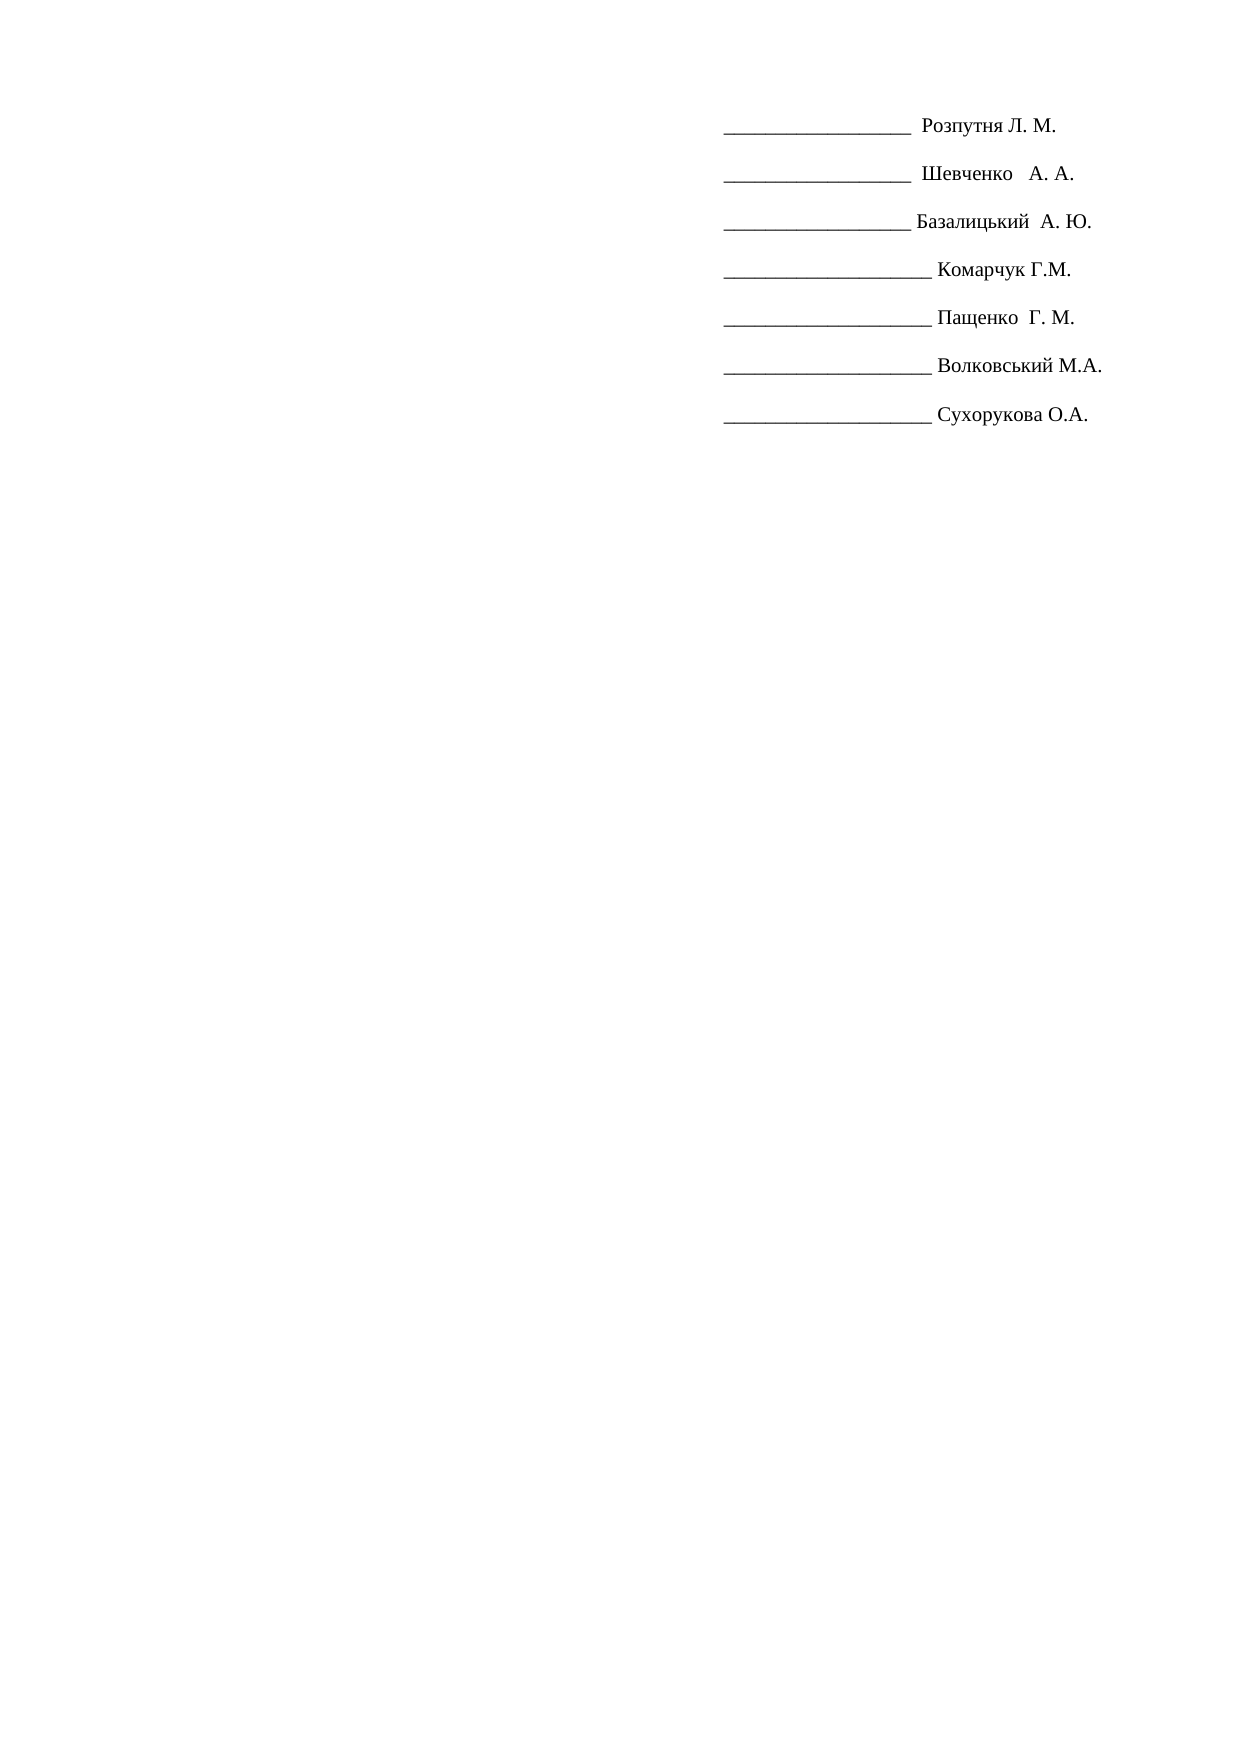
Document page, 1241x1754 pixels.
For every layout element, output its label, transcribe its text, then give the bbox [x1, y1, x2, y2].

text ____________________ Комарчук Г.М. [177, 257, 1152, 281]
text ____________________ Пащенко Г. М. [177, 305, 1152, 329]
text __________________ Розпутня Л. М. [177, 113, 1152, 137]
text __________________ Шевченко А. А. [177, 161, 1152, 185]
text ____________________ Волковський М.А. [177, 353, 1152, 377]
text ____________________ Сухорукова О.А. [177, 401, 1152, 426]
text __________________ Базалицький А. Ю. [177, 209, 1152, 233]
